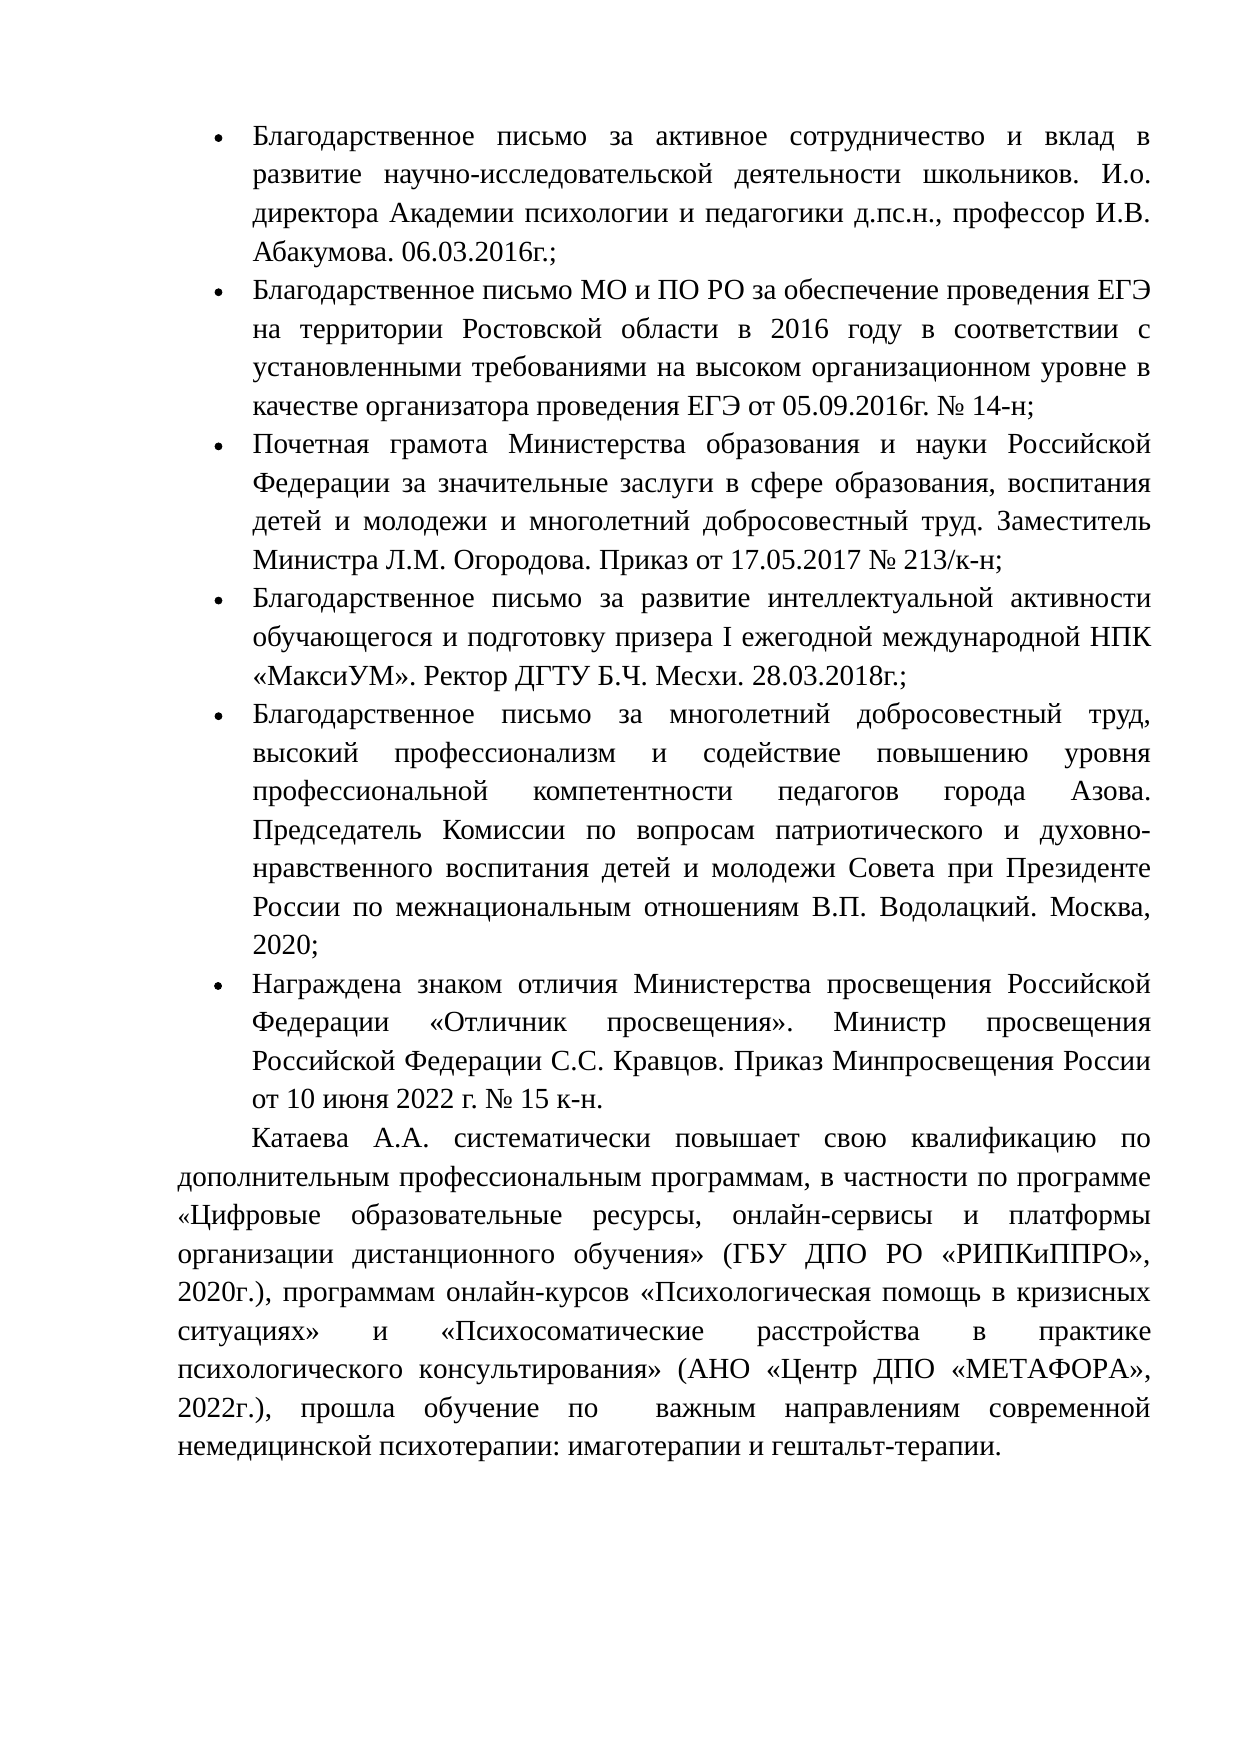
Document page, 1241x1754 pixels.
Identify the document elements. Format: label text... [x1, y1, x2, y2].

list Почетная грамота Министерства образования и науки Российской Федерации за значительные заслуги в сфере образования, воспитания детей и молодежи и многолетний добросовестный труд. Заместитель Министра Л.М. Огородова. Приказ от 17.05.2017 № 213/к-н; [215, 272, 1152, 421]
list Благодарственное письмо за многолетний добросовестный труд, высокий профессионализм и содействие повышению уровня профессиональной компетентности педагогов города Азова. Председатель Комиссии по вопросам патриотического и духовно-нравственного воспитания детей и молодежи Совета при Президенте России по межнациональным отношениям В.П. Водолацкий. Москва, 2020; [215, 542, 1152, 807]
list Благодарственное письмо за развитие интеллектуальной активности обучающегося и подготовку призера I ежегодной международной НПК «МаксиУМ». Ректор ДГТУ Б.Ч. Месхи. 28.03.2018г.; [215, 426, 1152, 537]
list Благодарственное письмо МО и ПО РО за обеспечение проведения ЕГЭ на территории Ростовской области в 2016 году в соответствии с установленными требованиями на высоком организационном уровне в качестве организатора проведения ЕГЭ от 05.09.2016г. № 14-н; [215, 118, 1152, 267]
list Награждена знаком отличия Министерства просвещения Российской Федерации «Отличник просвещения». Министр просвещения Российской Федерации С.С. Кравцов. Приказ Минпросвещения России от 10 июня 2022 г. № 15 к-н. [214, 812, 1152, 961]
text Катаева А.А. систематически повышает свою квалификацию по дополнительным профессиональным программам, в частности по программе «Цифровые образовательные ресурсы, онлайн-сервисы и платформы организации дистанционного обучения» (ГБУ ДПО РО «РИПКиППРО», 2020г.), программам онлайн-курсов «Психологическая помощь в кризисных ситуациях» и «Психосоматические расстройства в практике психологического консультирования» (АНО «Центр ДПО «МЕТАФОРА», 2022г.), прошла обучение по важным направлениям современной немедицинской психотерапии: имаготерапии и гештальт-терапии. [177, 966, 1152, 1308]
